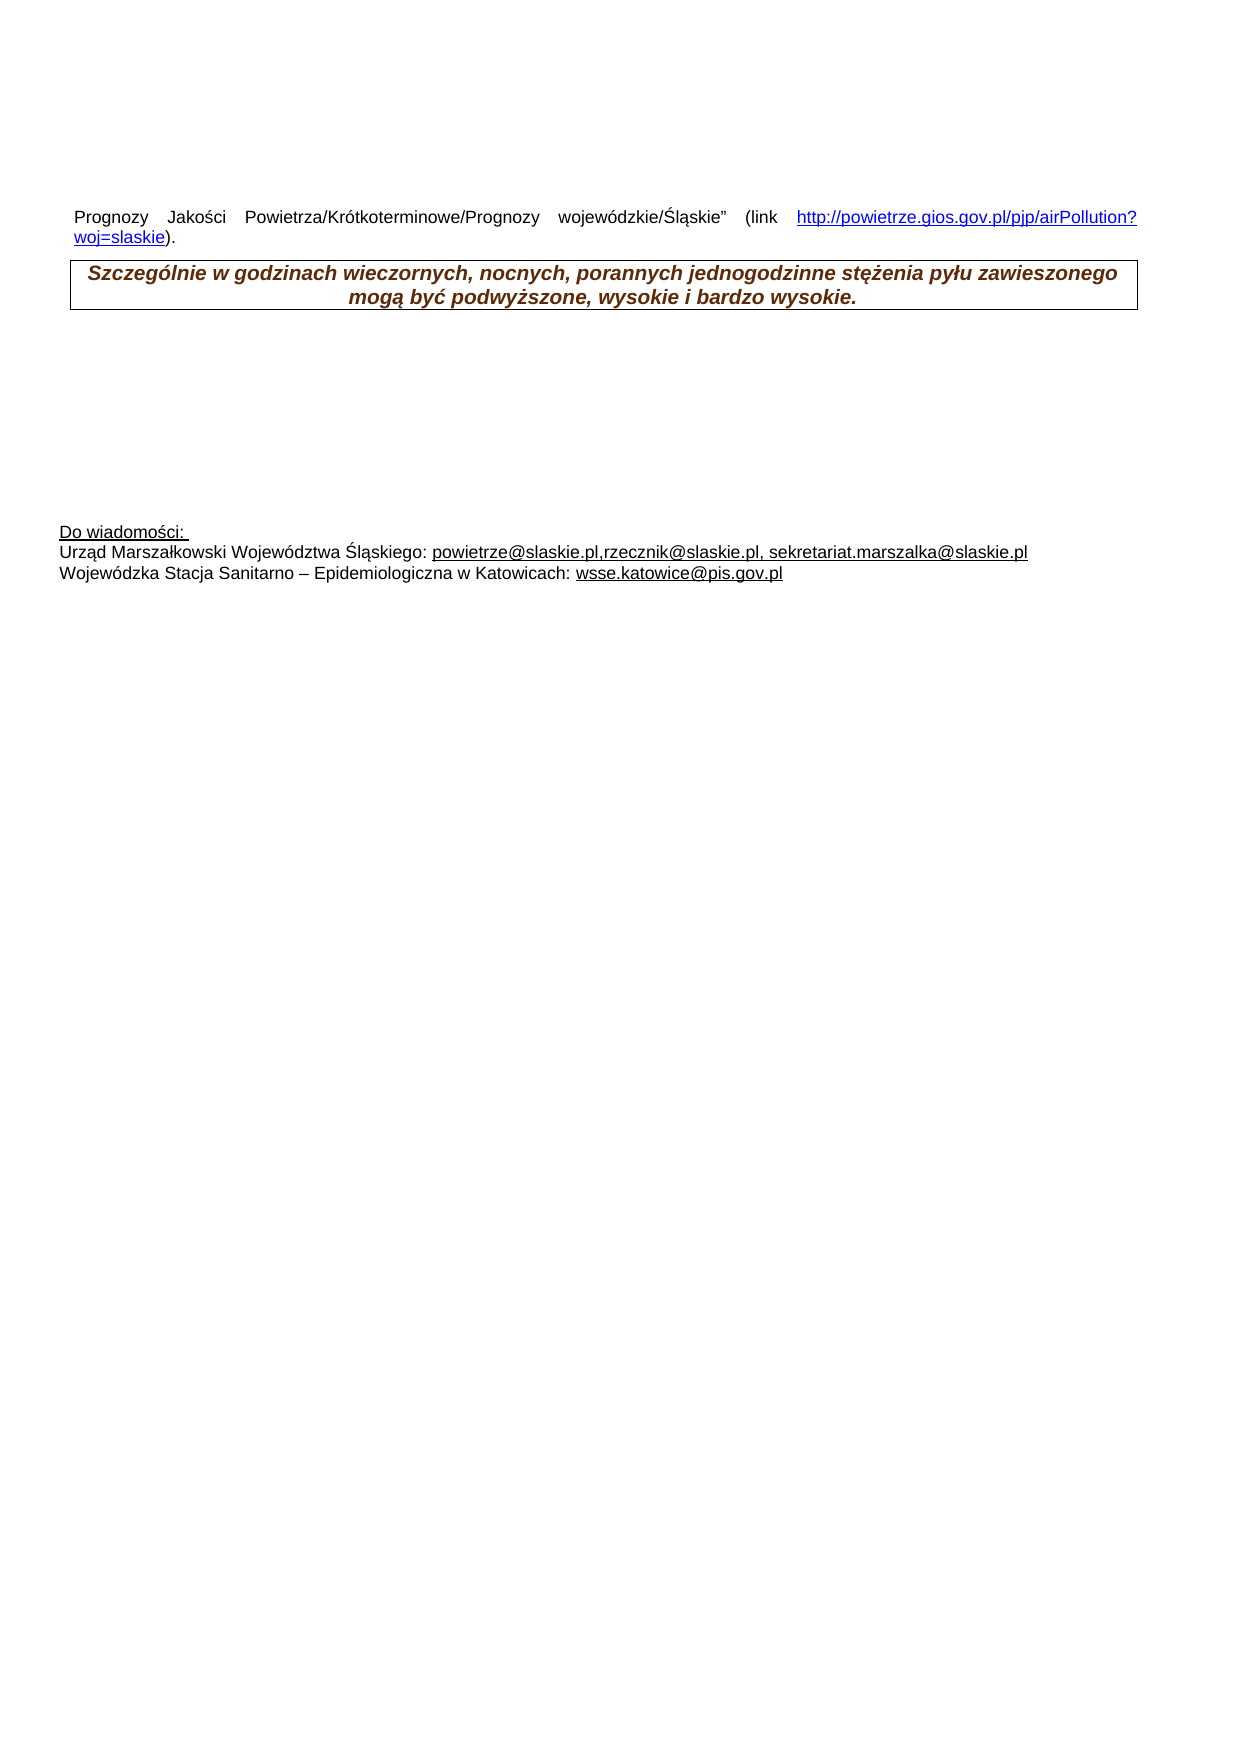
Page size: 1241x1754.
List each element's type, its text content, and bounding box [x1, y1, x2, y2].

table_header Szczególnie w godzinach wieczornych, nocnych, porannych jednogodzinne stężenia pyłu zawieszonego mogą być podwyższone, wysokie i bardzo wysokie. [71, 261, 1137, 308]
text Wojewódzka Stacja Sanitarno – Epidemiologiczna w Katowicach: wsse.katowice@pis.gov.pl [59, 562, 1167, 583]
text Urząd Marszałkowski Województwa Śląskiego: powietrze@slaskie.pl,rzecznik@slaskie.pl, sekretariat.marszalka@slaskie.pl [59, 542, 1167, 562]
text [74, 207, 1137, 248]
text Do wiadomości: [59, 522, 1167, 542]
